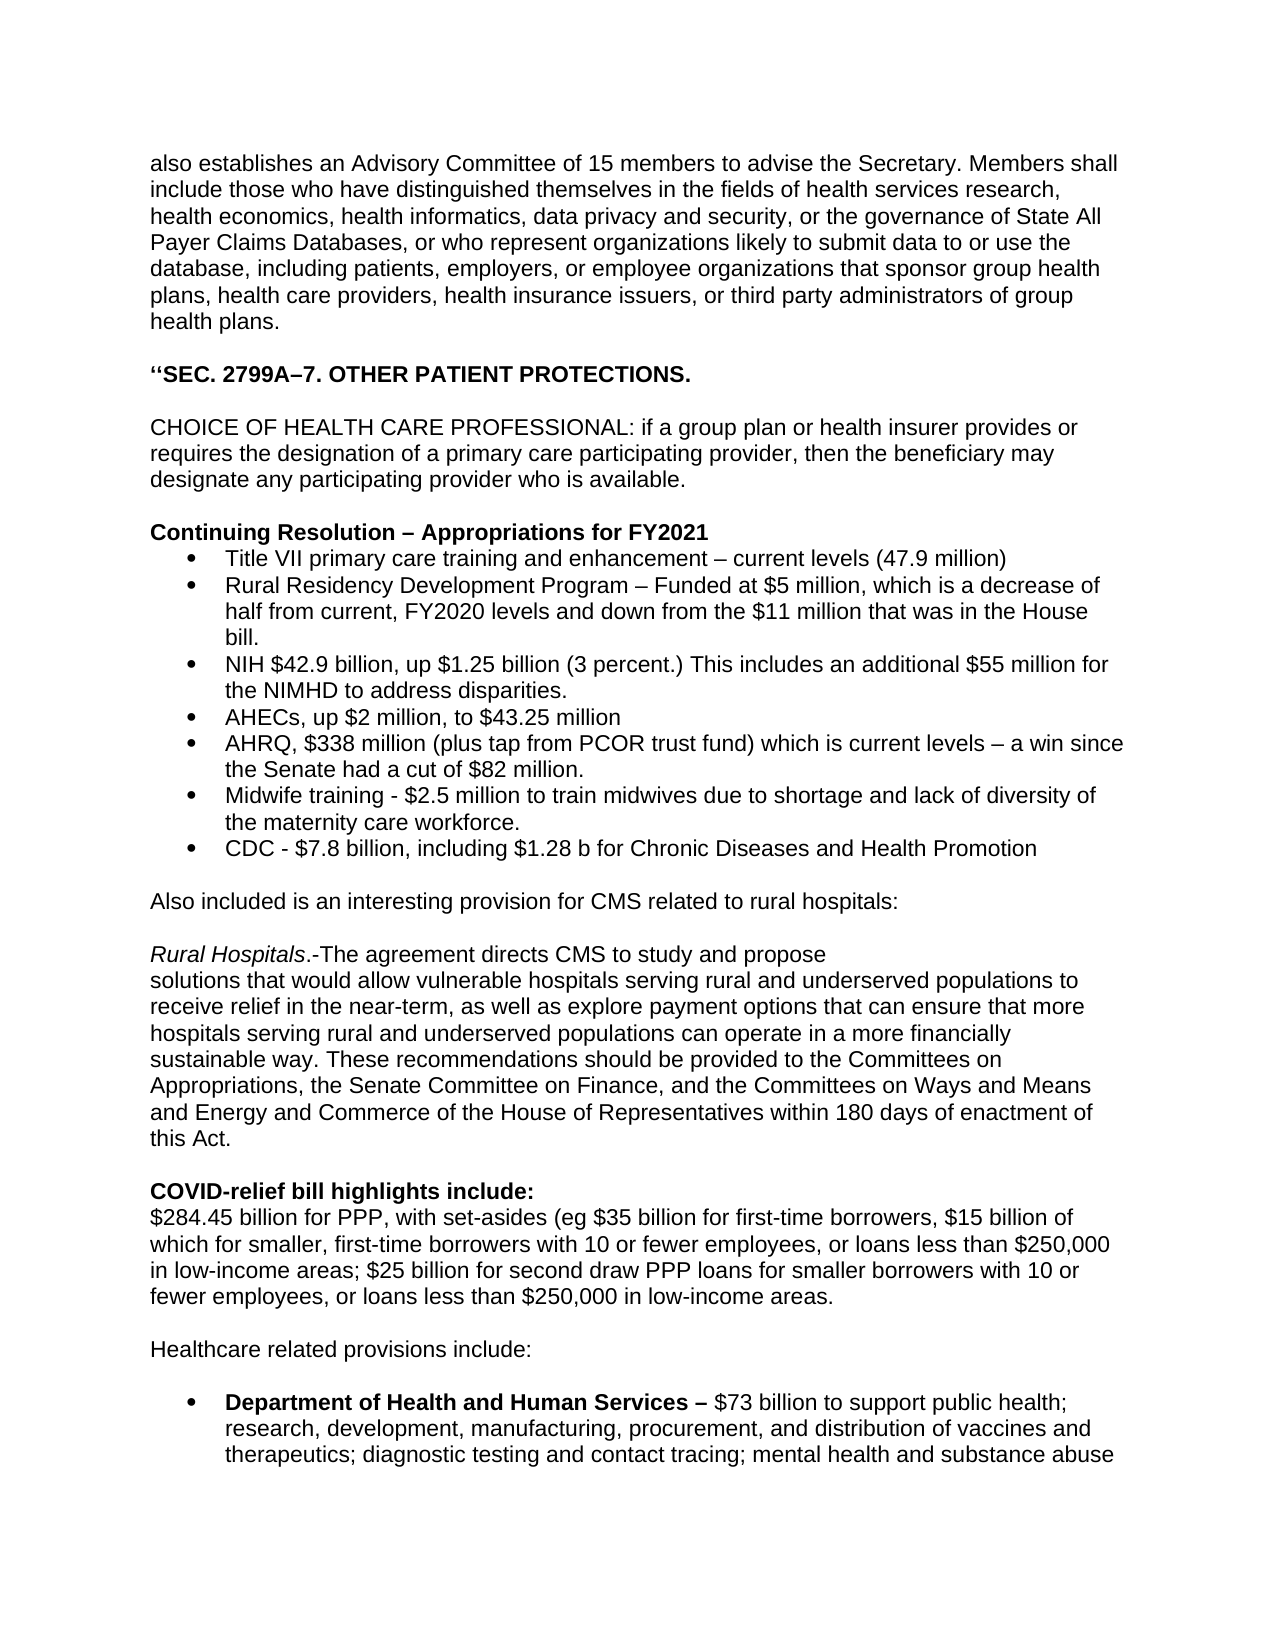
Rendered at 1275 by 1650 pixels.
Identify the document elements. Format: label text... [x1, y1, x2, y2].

list Rural Residency Development Program – Funded at $5 million, which is a decrease of half from current, FY2020 levels and down from the $11 million that was in the House bill. [187, 572, 1125, 651]
text ‘‘SEC. 2799A–7. OTHER PATIENT PROTECTIONS. [150, 361, 1125, 387]
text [150, 150, 1125, 334]
text Rural Hospitals.-The agreement directs CMS to study and propose [150, 941, 1125, 967]
list Midwife training - $2.5 million to train midwives due to shortage and lack of diversity of the maternity care workforce. [187, 782, 1125, 835]
text Also included is an interesting provision for CMS related to rural hospitals: [150, 888, 1125, 914]
list AHRQ, $338 million (plus tap from PCOR trust fund) which is current levels – a win since the Senate had a cut of $82 million. [187, 730, 1125, 782]
text $284.45 billion for PPP, with set-asides (eg $35 billion for first-time borrowers, $15 billion of which for smaller, first-time borrowers with 10 or fewer employees, or loans less than $250,000 in low-income areas; $25 billion for second draw PPP loans for smaller borrowers with 10 or fewer employees, or loans less than $250,000 in low-income areas. [150, 1204, 1125, 1309]
text CHOICE OF HEALTH CARE PROFESSIONAL: if a group plan or health insurer provides or requires the designation of a primary care participating provider, then the beneficiary may designate any participating provider who is available. [150, 413, 1125, 493]
list Title VII primary care training and enhancement – current levels (47.9 million) [187, 545, 1125, 572]
list NIH $42.9 billion, up $1.25 billion (3 percent.) This includes an additional $55 million for the NIMHD to address disparities. [187, 651, 1125, 703]
text solutions that would allow vulnerable hospitals serving rural and underserved populations to receive relief in the near-term, as well as explore payment options that can ensure that more hospitals serving rural and underserved populations can operate in a more financially sustainable way. These recommendations should be provided to the Committees on Appropriations, the Senate Committee on Finance, and the Committees on Ways and Means and Energy and Commerce of the House of Representatives within 180 days of enactment of this Act. [150, 967, 1125, 1151]
text Continuing Resolution – Appropriations for FY2021 [150, 519, 1125, 545]
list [187, 1389, 1125, 1468]
text COVID-relief bill highlights include: [150, 1178, 1125, 1204]
list AHECs, up $2 million, to $43.25 million [187, 703, 1125, 730]
text Healthcare related provisions include: [150, 1336, 1125, 1362]
list CDC - $7.8 billion, including $1.28 b for Chronic Diseases and Health Promotion [187, 835, 1125, 862]
